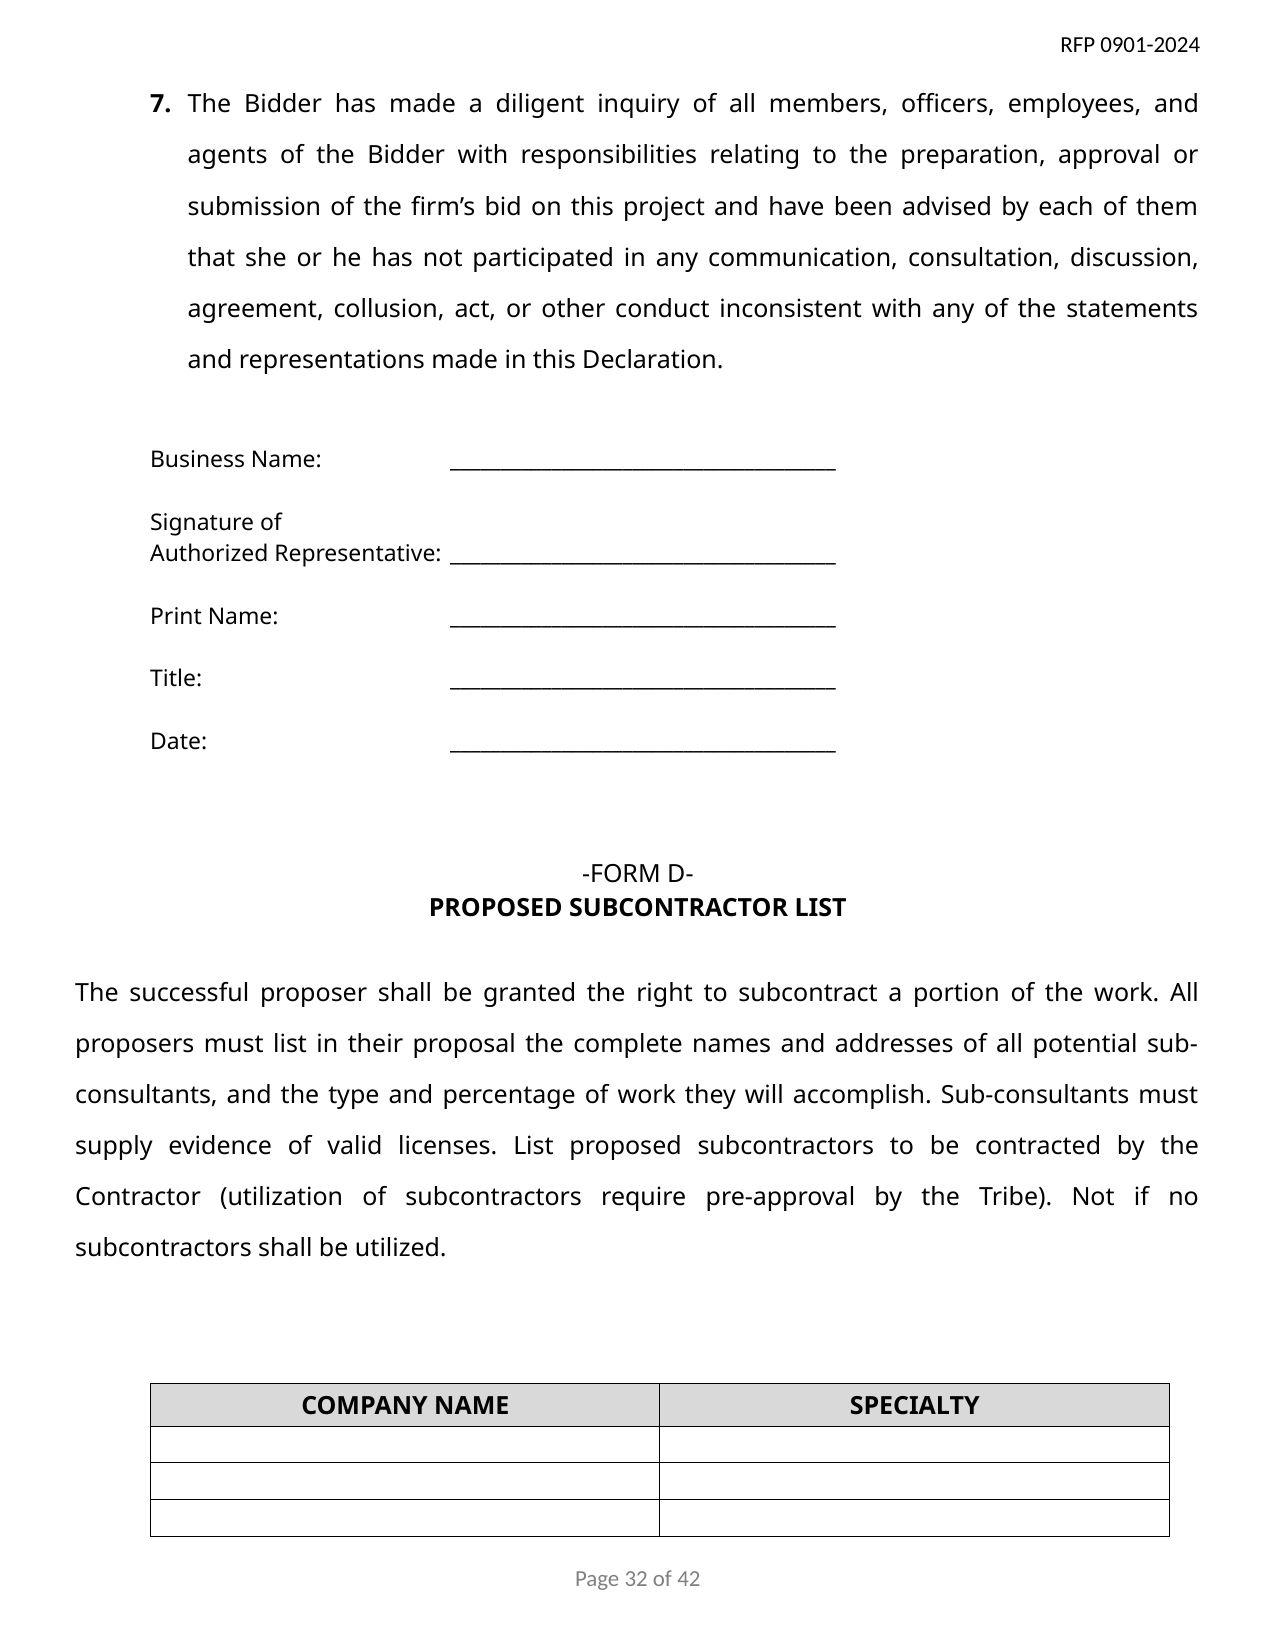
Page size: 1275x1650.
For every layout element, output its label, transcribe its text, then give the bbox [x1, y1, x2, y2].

table_header COMPANY NAME [151, 1384, 659, 1426]
text Business Name: ______________________________________ [150, 443, 1200, 474]
table_header SPECIALTY [660, 1384, 1169, 1426]
table_cell [151, 1500, 659, 1536]
text The successful proposer shall be granted the right to subcontract a portion of the work. All proposers must list in their proposal the complete names and addresses of all potential sub-consultants, and the type and percentage of work they will accomplish. Sub-consultants must supply evidence of valid licenses. List proposed subcontractors to be contracted by the Contractor (utilization of subcontractors require pre-approval by the Tribe). Not if no subcontractors shall be utilized. [75, 974, 1200, 1264]
text Authorized Representative: ______________________________________ [150, 537, 1200, 568]
table_cell [151, 1463, 659, 1499]
table_cell [660, 1463, 1169, 1499]
table_cell [151, 1427, 659, 1462]
text PROPOSED SUBCONTRACTOR LIST [75, 889, 1200, 923]
text Signature of [150, 506, 1200, 537]
table_cell [660, 1427, 1169, 1462]
list The Bidder has made a diligent inquiry of all members, officers, employees, and agents of the Bidder with responsibilities relating to the preparation, approval or submission of the firm’s bid on this project and have been advised by each of them that she or he has not participated in any communication, consultation, discussion, agreement, collusion, act, or other conduct inconsistent with any of the statements and representations made in this Declaration. [150, 86, 1200, 375]
text Title: ______________________________________ [150, 662, 1200, 693]
text -FORM D- [75, 855, 1200, 889]
text Date: ______________________________________ [150, 724, 1200, 756]
table_cell [660, 1500, 1169, 1536]
text Print Name: ______________________________________ [150, 599, 1200, 631]
